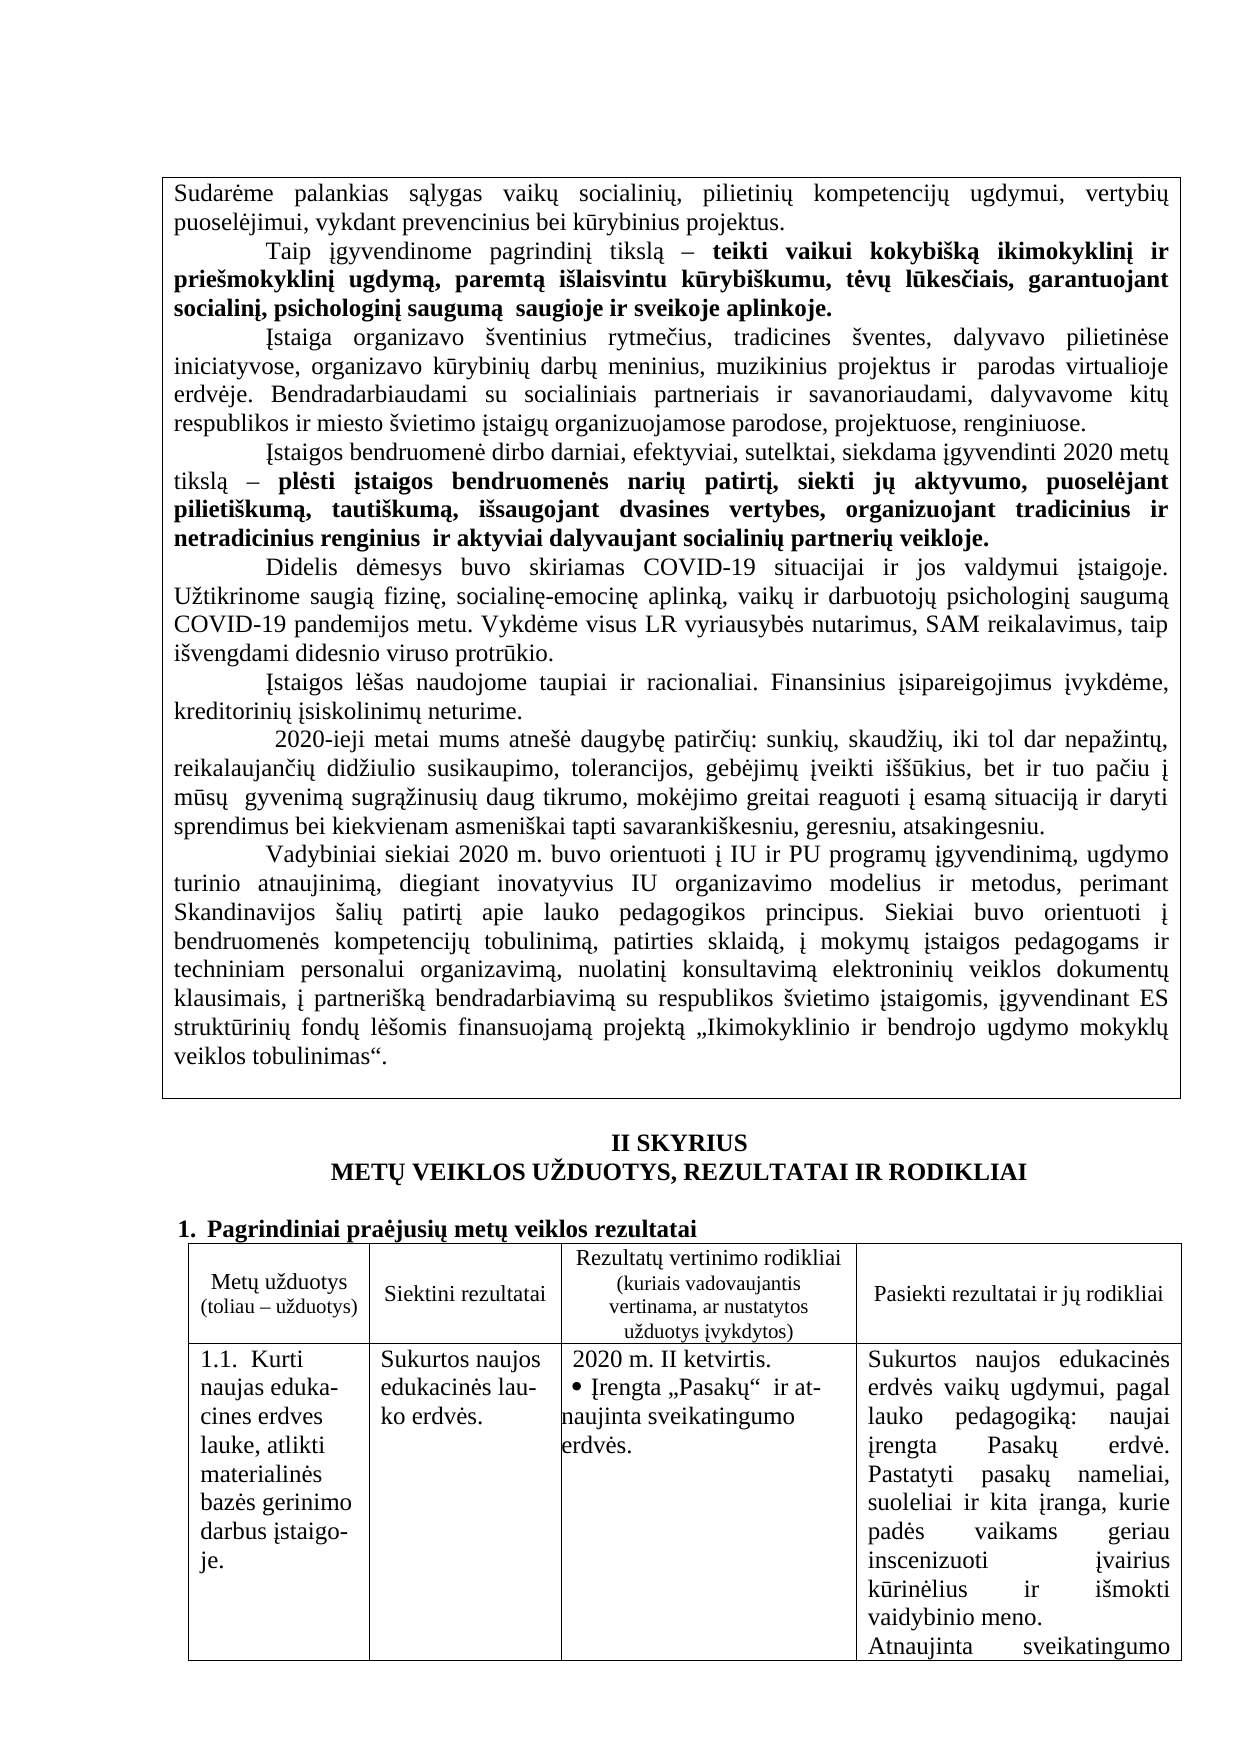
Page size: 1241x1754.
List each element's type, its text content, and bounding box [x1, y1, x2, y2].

text METŲ VEIKLOS UŽDUOTYS, REZULTATAI IR RODIKLIAI [177, 1157, 1181, 1186]
table_header Metų užduotys (toliau – užduotys) [189, 1244, 369, 1343]
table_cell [857, 1344, 1181, 1660]
table_header Rezultatų vertinimo rodikliai (kuriais vadovaujantis vertinama, ar nustatytos užduotys įvykdytos) [562, 1244, 856, 1343]
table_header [163, 178, 1180, 1098]
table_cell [370, 1344, 561, 1660]
table_header Siektini rezultatai [370, 1244, 561, 1343]
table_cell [562, 1344, 856, 1660]
text 1. Pagrindiniai praėjusių metų veiklos rezultatai [177, 1214, 1181, 1243]
text II SKYRIUS [177, 1128, 1181, 1157]
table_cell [189, 1344, 369, 1660]
table_header Pasiekti rezultatai ir jų rodikliai [857, 1244, 1181, 1343]
